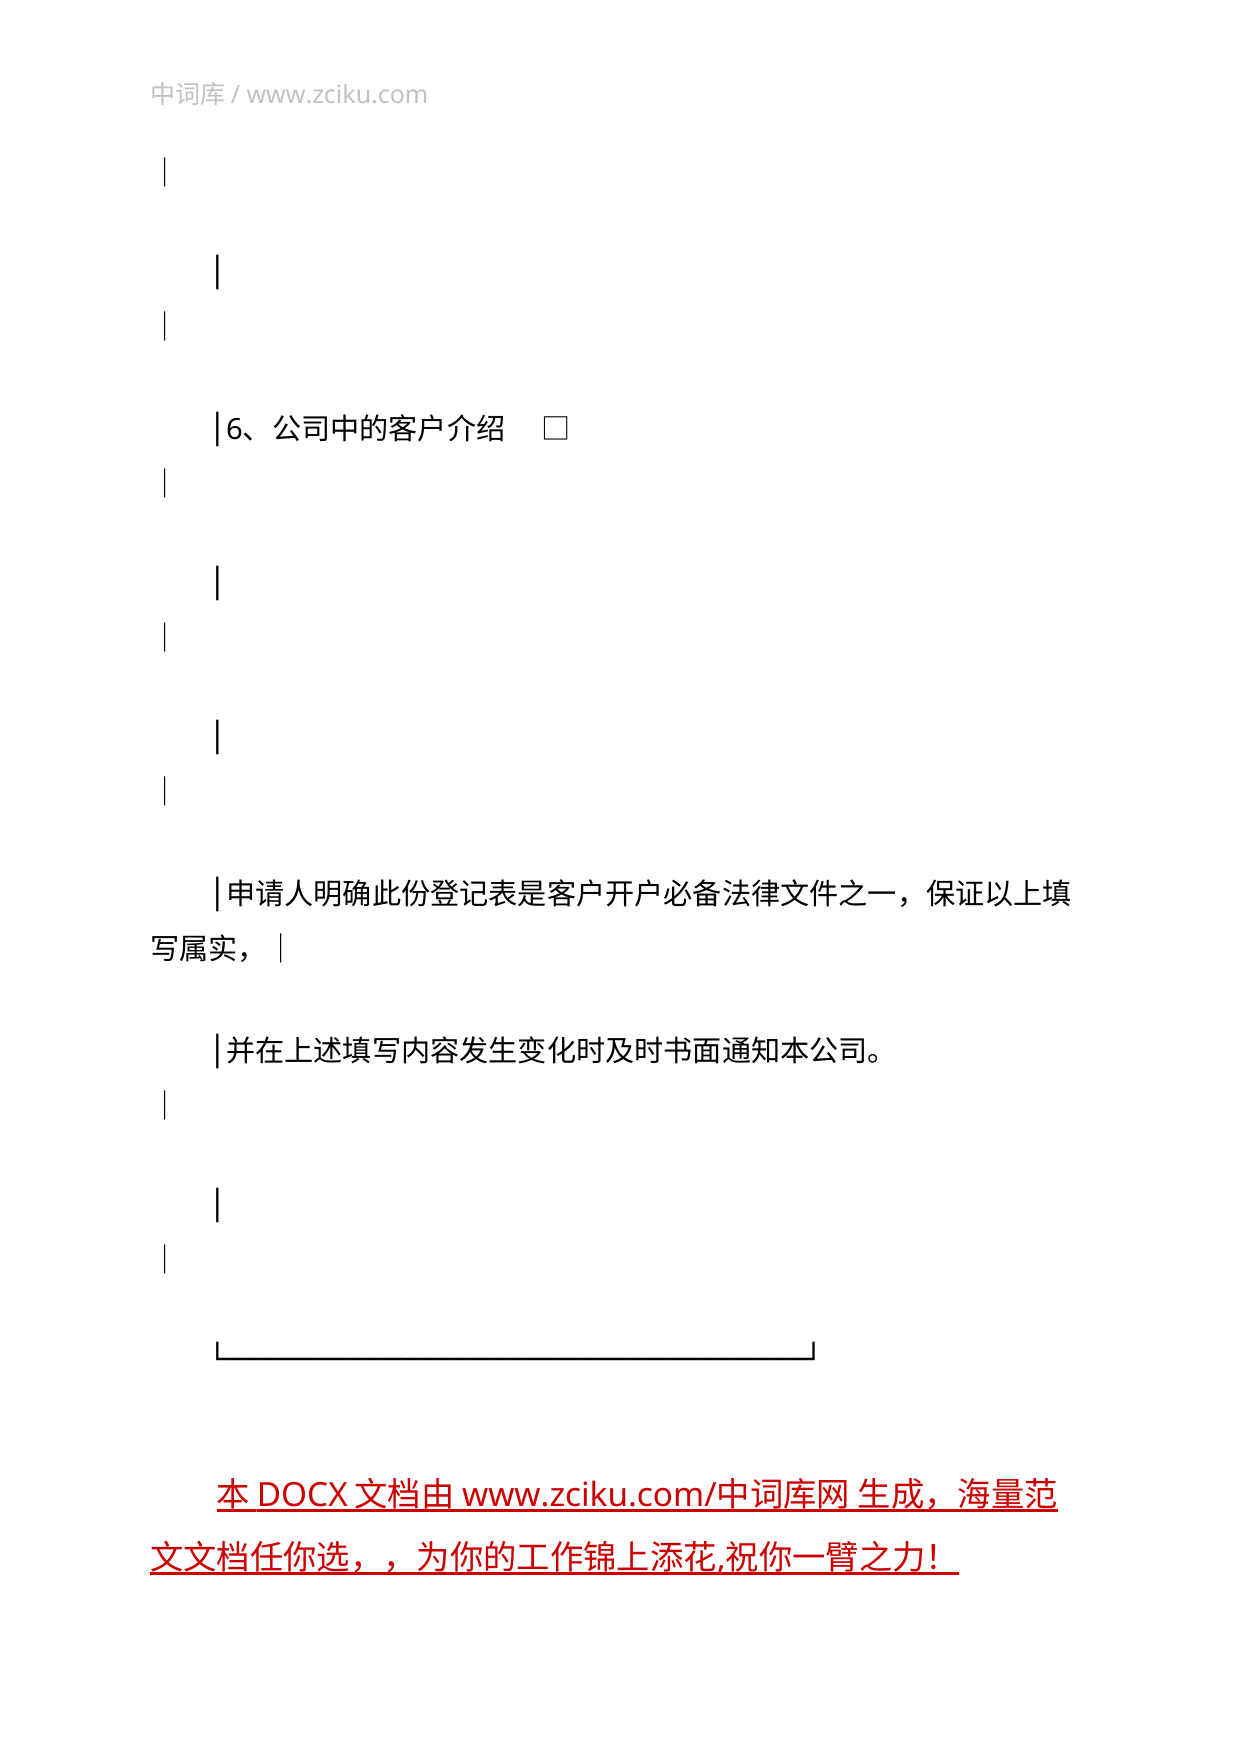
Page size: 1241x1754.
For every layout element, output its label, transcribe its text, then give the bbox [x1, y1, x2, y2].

text 本DOCX文档由 www.zciku.com/中词库网 生成，海量范文文档任你选，，为你的工作锦上添花,祝你一臂之力！ [150, 1468, 1090, 1579]
text │5、其它经纪公司 □ │ [150, 150, 1090, 192]
text │申请人明确此份登记表是客户开户必备法律文件之一，保证以上填写属实，│ [150, 871, 1090, 968]
text │ │ [150, 717, 1090, 811]
text │ │ [150, 252, 1090, 346]
text └─────────────────────────────────┘ [150, 1338, 1090, 1378]
text │ │ [150, 563, 1090, 657]
text │ │ [150, 1184, 1090, 1279]
text │6、公司中的客户介绍 □ │ [150, 406, 1090, 503]
text │并在上述填写内容发生变化时及时书面通知本公司。 │ [150, 1027, 1090, 1125]
